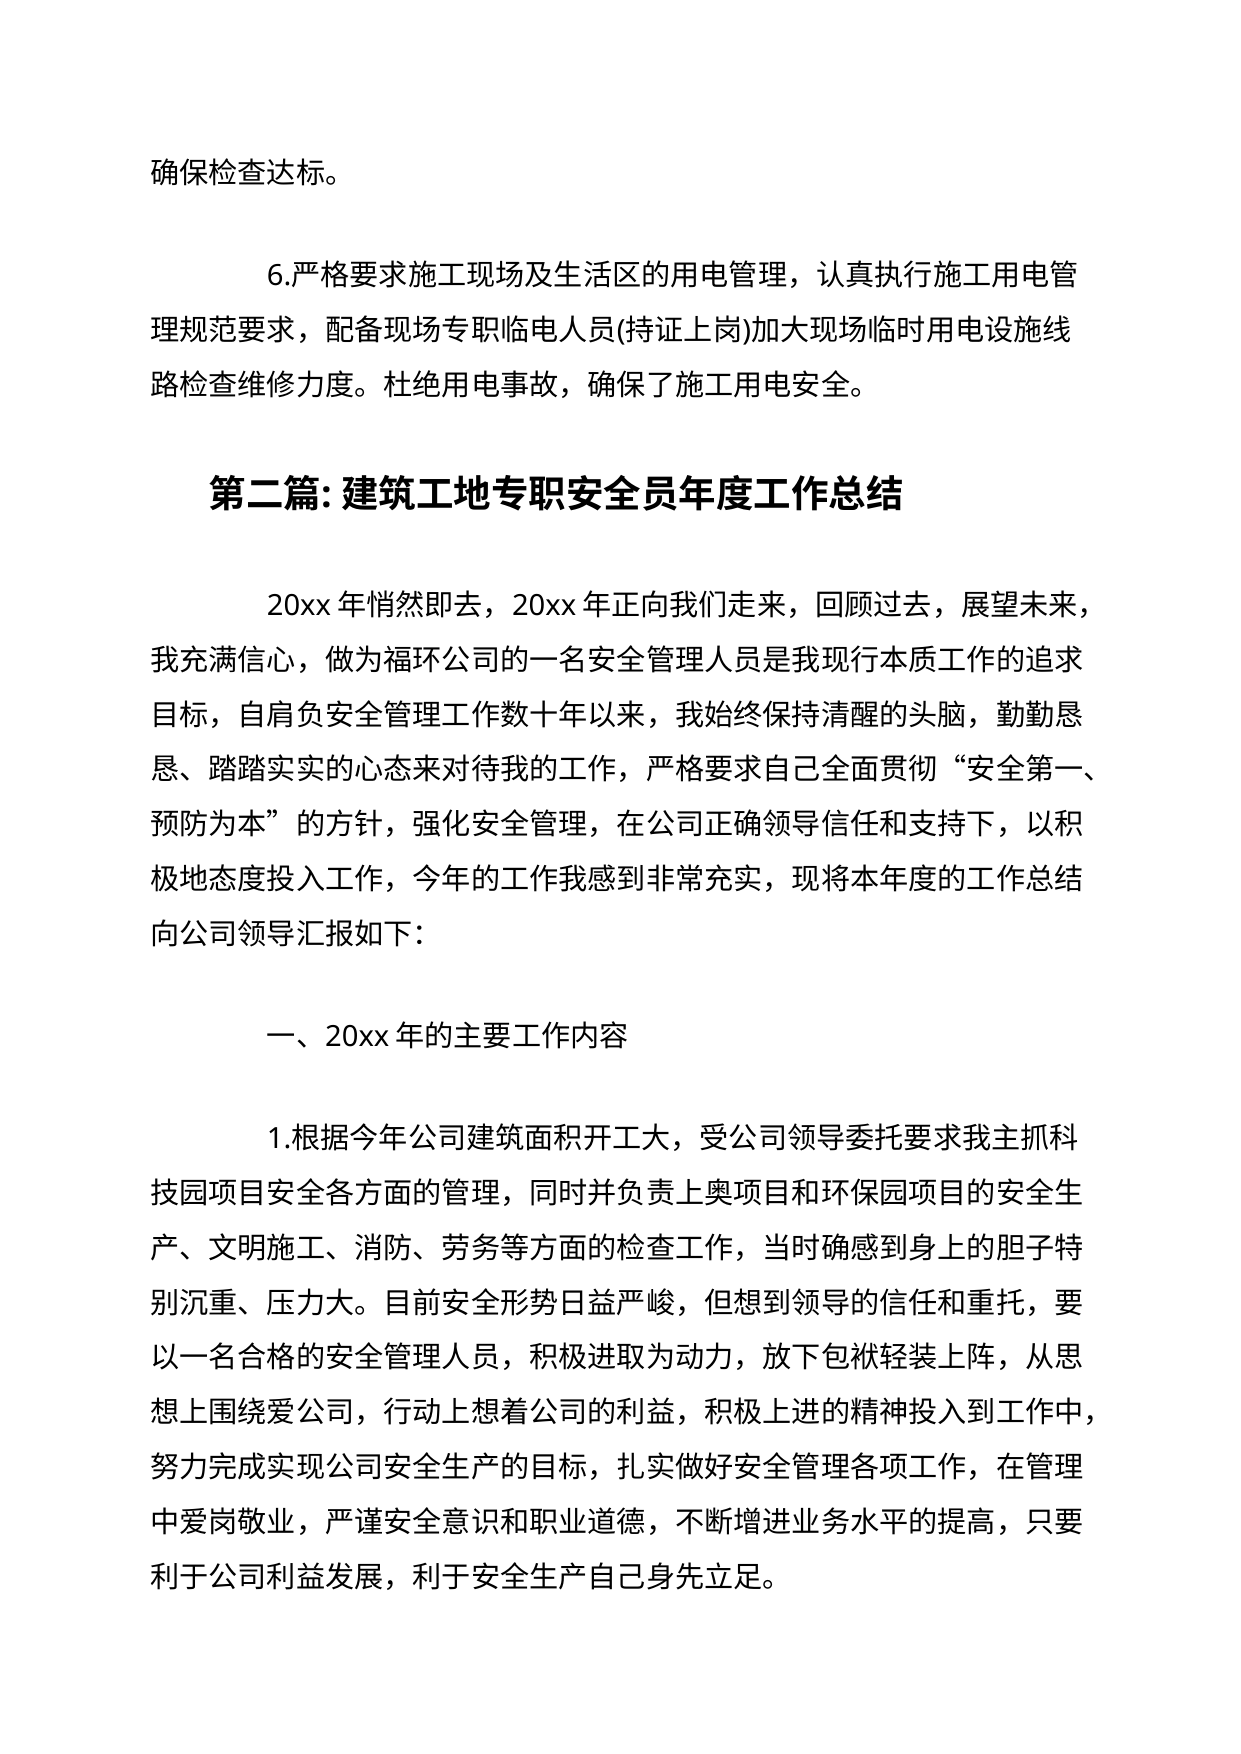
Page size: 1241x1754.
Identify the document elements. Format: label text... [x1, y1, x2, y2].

text 6.严格要求施工现场及生活区的用电管理，认真执行施工用电管理规范要求，配备现场专职临电人员(持证上岗)加大现场临时用电设施线路检查维修力度。杜绝用电事故，确保了施工用电安全。 [150, 252, 1090, 404]
text 1.根据今年公司建筑面积开工大，受公司领导委托要求我主抓科技园项目安全各方面的管理，同时并负责上奥项目和环保园项目的安全生产、文明施工、消防、劳务等方面的检查工作，当时确感到身上的胆子特别沉重、压力大。目前安全形势日益严峻，但想到领导的信任和重托，要以一名合格的安全管理人员，积极进取为动力，放下包袱轻装上阵，从思想上围绕爱公司，行动上想着公司的利益，积极上进的精神投入到工作中，努力完成实现公司安全生产的目标，扎实做好安全管理各项工作，在管理中爱岗敬业，严谨安全意识和职业道德，不断增进业务水平的提高，只要利于公司利益发展，利于安全生产自己身先立足。 [150, 1114, 1090, 1596]
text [150, 150, 1090, 192]
text 20xx年悄然即去，20xx年正向我们走来，回顾过去，展望未来，我充满信心，做为福环公司的一名安全管理人员是我现行本质工作的追求目标，自肩负安全管理工作数十年以来，我始终保持清醒的头脑，勤勤恳恳、踏踏实实的心态来对待我的工作，严格要求自己全面贯彻“安全第一、预防为本”的方针，强化安全管理，在公司正确领导信任和支持下，以积极地态度投入工作，今年的工作我感到非常充实，现将本年度的工作总结向公司领导汇报如下： [150, 581, 1090, 953]
text 一、20xx年的主要工作内容 [150, 1012, 1090, 1055]
text 第二篇: 建筑工地专职安全员年度工作总结 [150, 463, 1090, 518]
